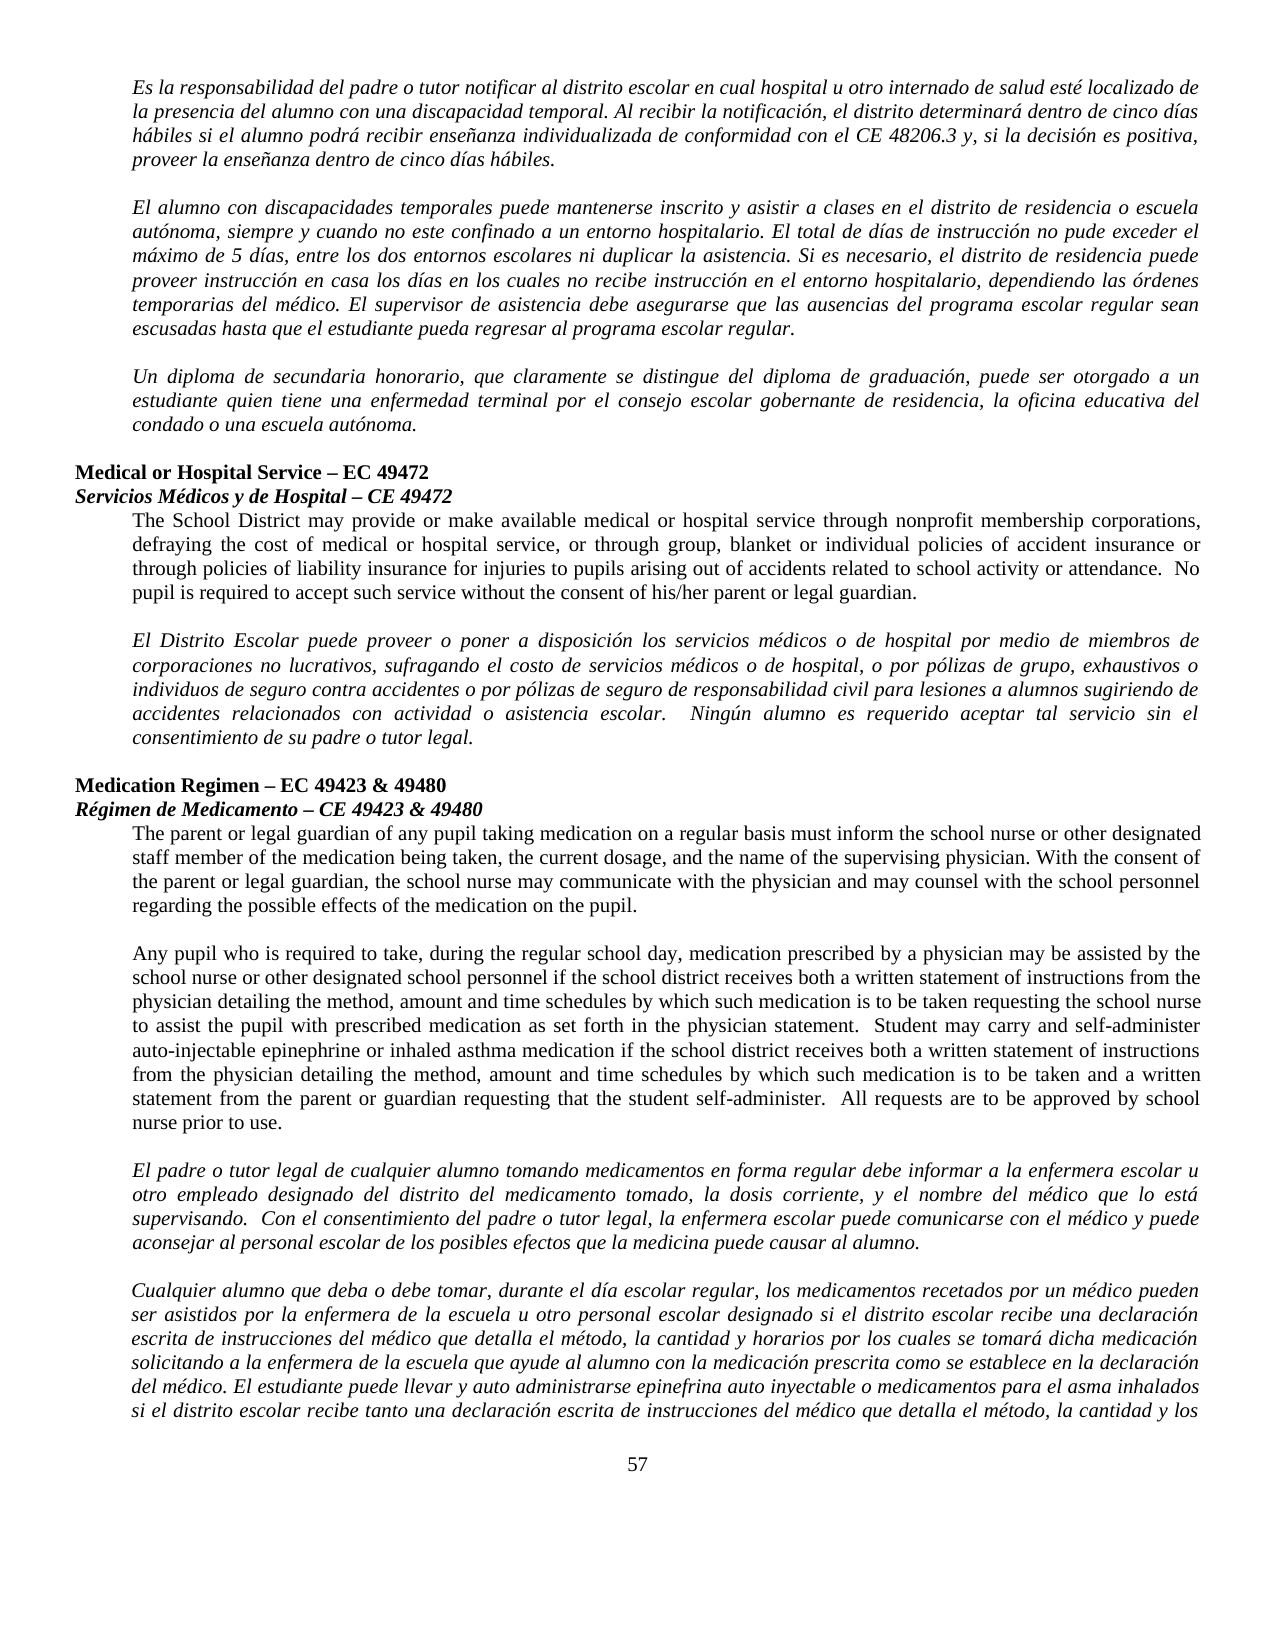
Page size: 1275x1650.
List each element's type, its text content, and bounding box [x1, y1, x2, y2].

text Any pupil who is required to take, during the regular school day, medication prescribed by a physician may be assisted by the school nurse or other designated school personnel if the school district receives both a written statement of instructions from the physician detailing the method, amount and time schedules by which such medication is to be taken requesting the school nurse to assist the pupil with prescribed medication as set forth in the physician statement. Student may carry and self-administer auto-injectable epinephrine or inhaled asthma medication if the school district receives both a written statement of instructions from the physician detailing the method, amount and time schedules by which such medication is to be taken and a written statement from the parent or guardian requesting that the student self-administer. All requests are to be approved by school nurse prior to use. [132, 941, 1202, 1134]
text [131, 1278, 1202, 1422]
text Un diploma de secundaria honorario, que claramente se distingue del diploma de graduación, puede ser otorgado a un estudiante quien tiene una enfermedad terminal por el consejo escolar gobernante de residencia, la oficina educativa del condado o una escuela autónoma. [132, 364, 1202, 436]
text El Distrito Escolar puede proveer o poner a disposición los servicios médicos o de hospital por medio de miembros de corporaciones no lucrativos, sufragando el costo de servicios médicos o de hospital, o por pólizas de grupo, exhaustivos o individuos de seguro contra accidentes o por pólizas de seguro de responsabilidad civil para lesiones a alumnos sugiriendo de accidentes relacionados con actividad o asistencia escolar. Ningún alumno es requerido aceptar tal servicio sin el consentimiento de su padre o tutor legal. [132, 628, 1202, 749]
text Servicios Médicos y de Hospital – CE 49472 [75, 484, 1202, 508]
text Medical or Hospital Service – EC 49472 [75, 460, 1202, 484]
text Es la responsabilidad del padre o tutor notificar al distrito escolar en cual hospital u otro internado de salud esté localizado de la presencia del alumno con una discapacidad temporal. Al recibir la notificación, el distrito determinará dentro de cinco días hábiles si el alumno podrá recibir enseñanza individualizada de conformidad con el CE 48206.3 y, si la decisión es positiva, proveer la enseñanza dentro de cinco días hábiles. [132, 75, 1202, 171]
text The parent or legal guardian of any pupil taking medication on a regular basis must inform the school nurse or other designated staff member of the medication being taken, the current dosage, and the name of the supervising physician. With the consent of the parent or legal guardian, the school nurse may communicate with the physician and may counsel with the school personnel regarding the possible effects of the medication on the pupil. [132, 821, 1202, 917]
text Medication Regimen – EC 49423 & 49480 [75, 773, 1200, 797]
text El padre o tutor legal de cualquier alumno tomando medicamentos en forma regular debe informar a la enfermera escolar u otro empleado designado del distrito del medicamento tomado, la dosis corriente, y el nombre del médico que lo está supervisando. Con el consentimiento del padre o tutor legal, la enfermera escolar puede comunicarse con el médico y puede aconsejar al personal escolar de los posibles efectos que la medicina puede causar al alumno. [132, 1158, 1202, 1254]
text El alumno con discapacidades temporales puede mantenerse inscrito y asistir a clases en el distrito de residencia o escuela autónoma, siempre y cuando no este confinado a un entorno hospitalario. El total de días de instrucción no pude exceder el máximo de 5 días, entre los dos entornos escolares ni duplicar la asistencia. Si es necesario, el distrito de residencia puede proveer instrucción en casa los días en los cuales no recibe instrucción en el entorno hospitalario, dependiendo las órdenes temporarias del médico. El supervisor de asistencia debe asegurarse que las ausencias del programa escolar regular sean escusadas hasta que el estudiante pueda regresar al programa escolar regular. [132, 195, 1202, 340]
text Régimen de Medicamento – CE 49423 & 49480 [75, 797, 1202, 821]
text The School District may provide or make available medical or hospital service through nonprofit membership corporations, defraying the cost of medical or hospital service, or through group, blanket or individual policies of accident insurance or through policies of liability insurance for injuries to pupils arising out of accidents related to school activity or attendance. No pupil is required to accept such service without the consent of his/her parent or legal guardian. [132, 508, 1202, 604]
